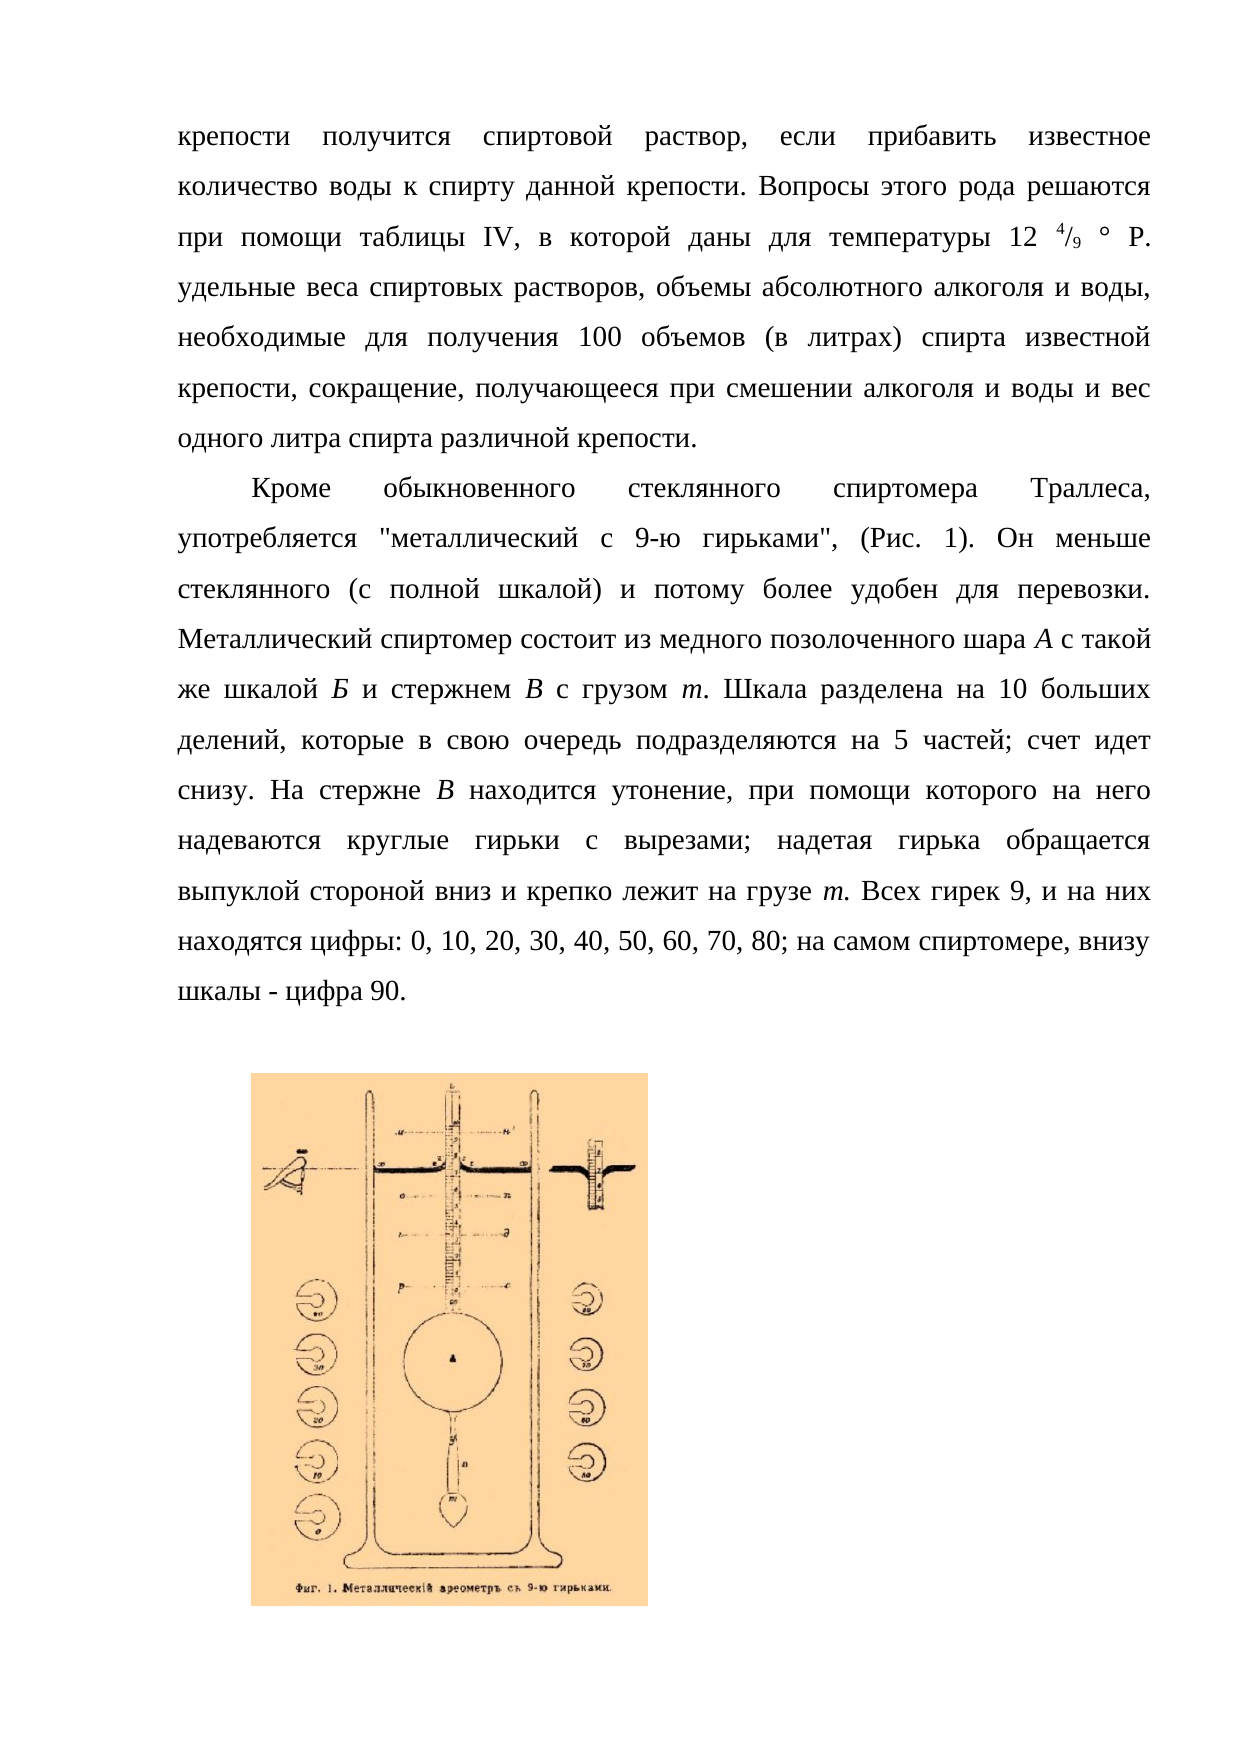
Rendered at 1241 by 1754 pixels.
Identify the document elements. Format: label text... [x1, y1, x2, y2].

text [177, 118, 1152, 453]
picture [251, 1073, 648, 1606]
text Кроме обыкновенного стеклянного спиртомера Траллеса, употребляется "металлический с 9-ю гирьками", (Рис. 1). Он меньше стеклянного (с полной шкалой) и потому более удобен для перевозки. Металлический спиртомер состоит из медного позолоченного шара А с такой же шкалой Б и стержнем В с грузом т. Шкала разделена на 10 больших делений, которые в свою очередь подразделяются на 5 частей; счет идет снизу. На стержне В находится утонение, при помощи которого на него надеваются круглые гирьки с вырезами; надетая гирька обращается выпуклой стороной вниз и крепко лежит на грузе т. Всех гирек 9, и на них находятся цифры: 0, 10, 20, 30, 40, 50, 60, 70, 80; на самом спиртомере, внизу шкалы - цифра 90. [177, 470, 1152, 1007]
